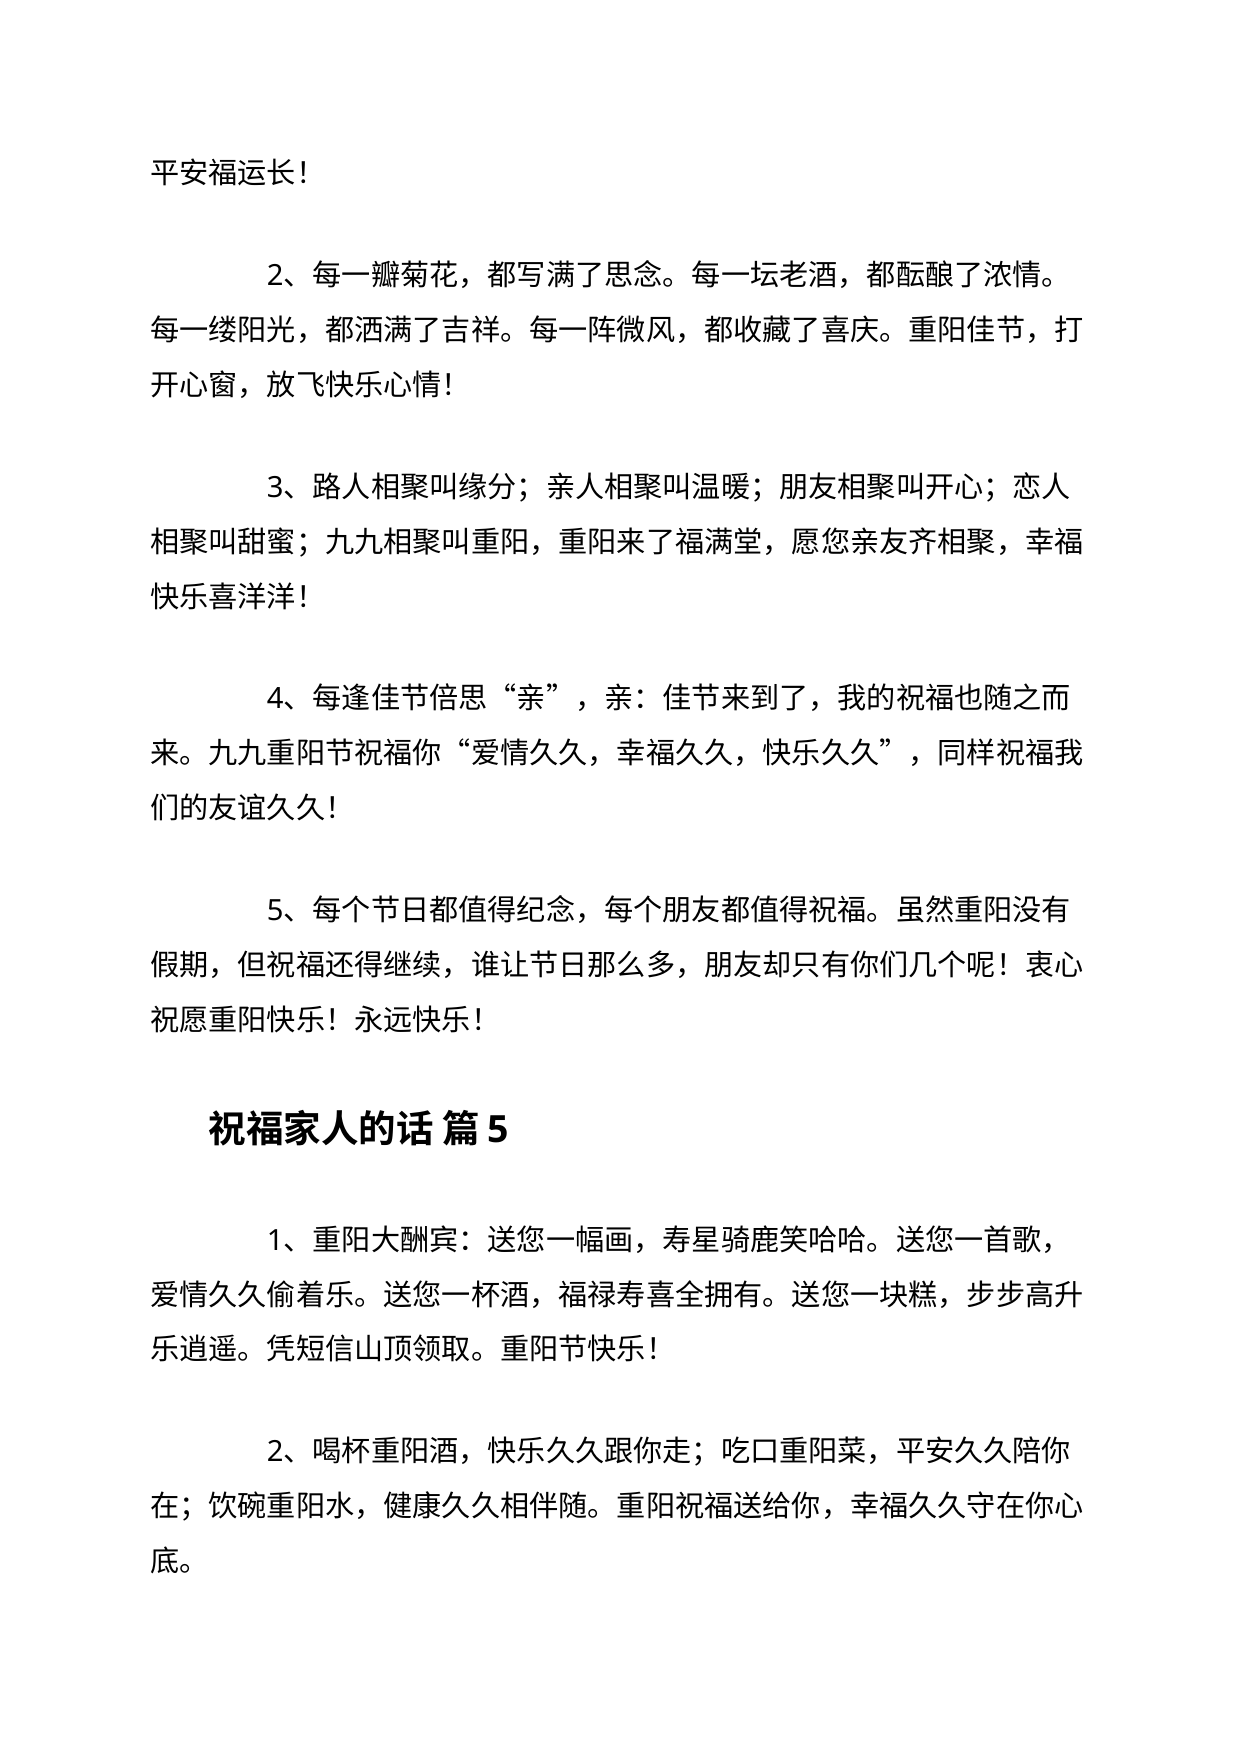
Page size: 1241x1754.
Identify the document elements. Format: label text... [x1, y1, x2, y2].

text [150, 150, 1090, 192]
text 1、重阳大酬宾：送您一幅画，寿星骑鹿笑哈哈。送您一首歌，爱情久久偷着乐。送您一杯酒，福禄寿喜全拥有。送您一块糕，步步高升乐逍遥。凭短信山顶领取。重阳节快乐！ [150, 1216, 1090, 1368]
text 2、喝杯重阳酒，快乐久久跟你走；吃口重阳菜，平安久久陪你在；饮碗重阳水，健康久久相伴随。重阳祝福送给你，幸福久久守在你心底。 [150, 1428, 1090, 1580]
text 4、每逢佳节倍思“亲”，亲：佳节来到了，我的祝福也随之而来。九九重阳节祝福你“爱情久久，幸福久久，快乐久久”，同样祝福我们的友谊久久！ [150, 675, 1090, 827]
text 祝福家人的话 篇5 [150, 1098, 1090, 1153]
text 5、每个节日都值得纪念，每个朋友都值得祝福。虽然重阳没有假期，但祝福还得继续，谁让节日那么多，朋友却只有你们几个呢！衷心祝愿重阳快乐！永远快乐！ [150, 887, 1090, 1039]
text 2、每一瓣菊花，都写满了思念。每一坛老酒，都酝酿了浓情。每一缕阳光，都洒满了吉祥。每一阵微风，都收藏了喜庆。重阳佳节，打开心窗，放飞快乐心情！ [150, 252, 1090, 404]
text 3、路人相聚叫缘分；亲人相聚叫温暖；朋友相聚叫开心；恋人相聚叫甜蜜；九九相聚叫重阳，重阳来了福满堂，愿您亲友齐相聚，幸福快乐喜洋洋！ [150, 463, 1090, 616]
